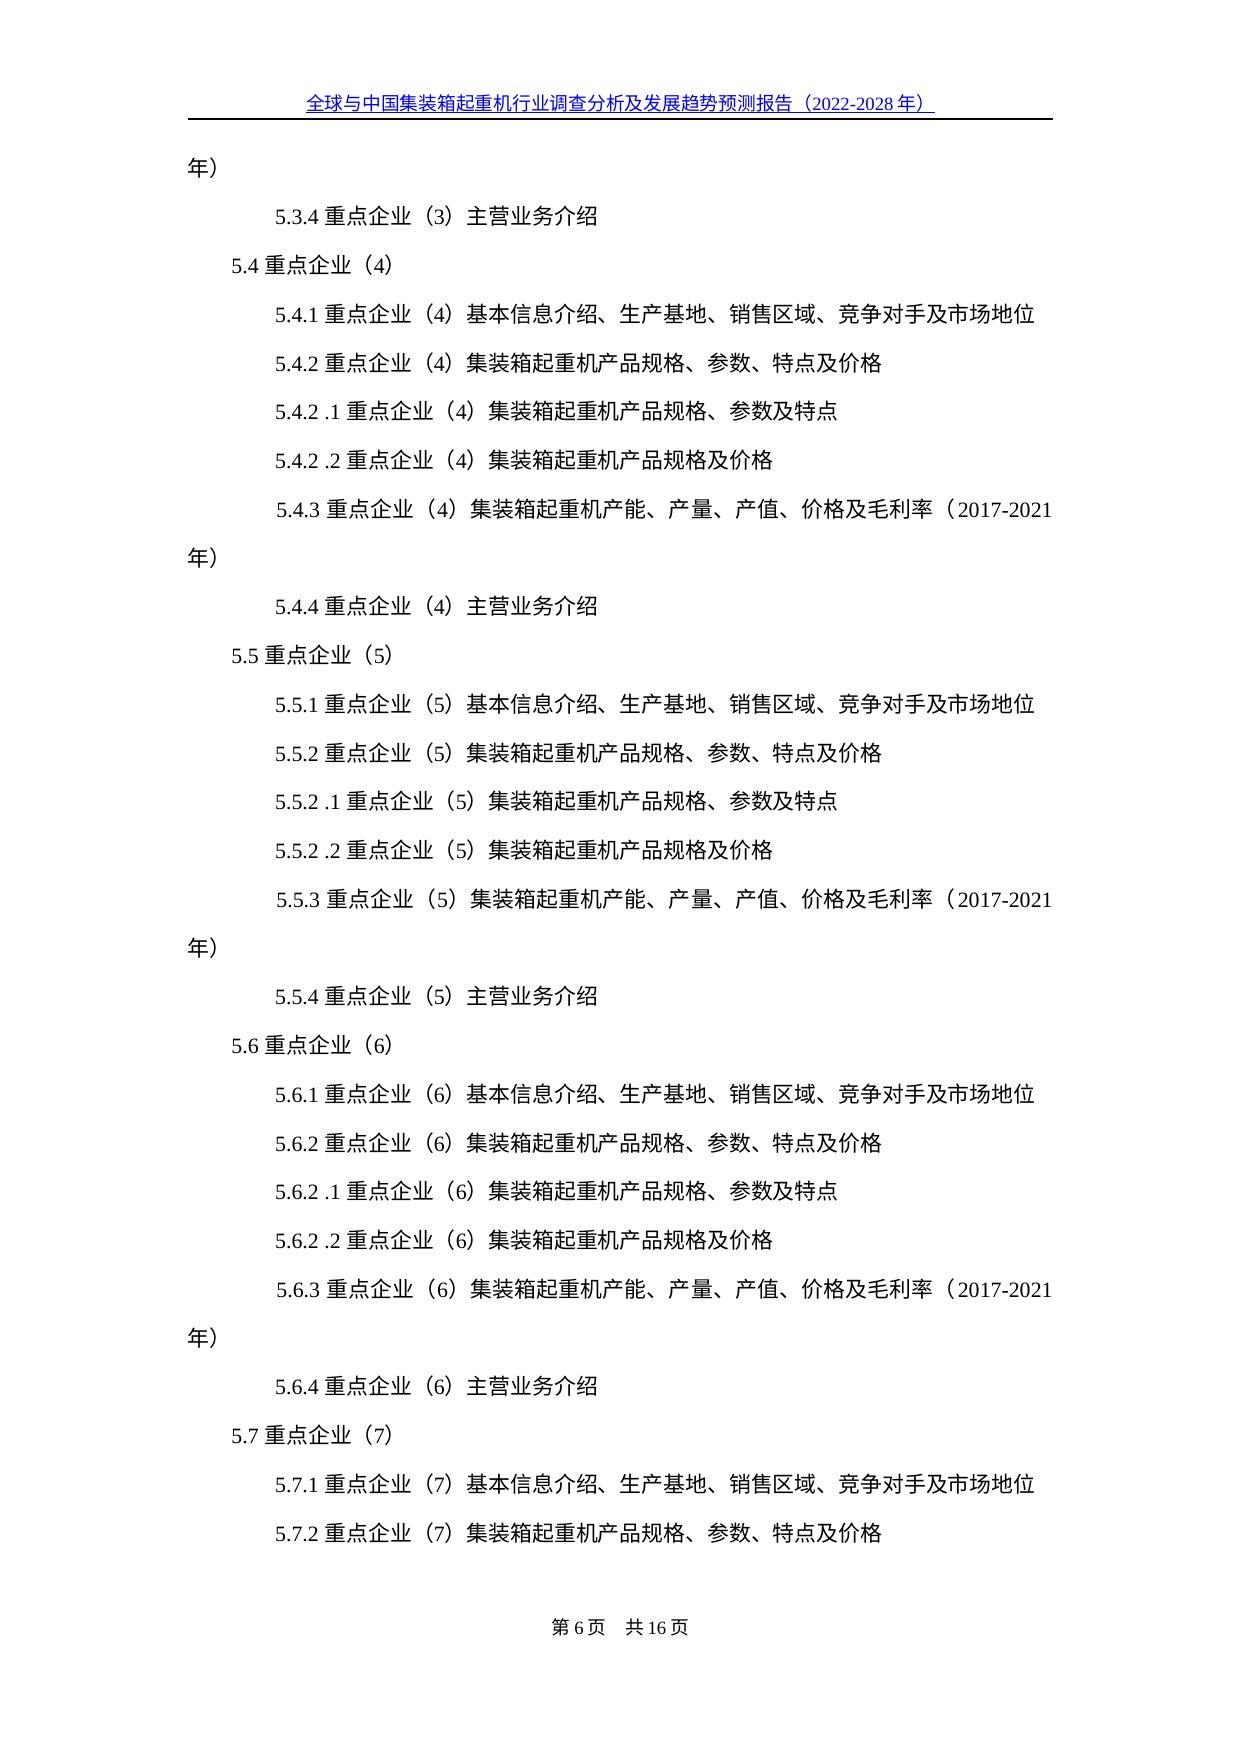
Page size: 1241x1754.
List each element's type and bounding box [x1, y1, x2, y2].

text [187, 150, 1053, 1548]
